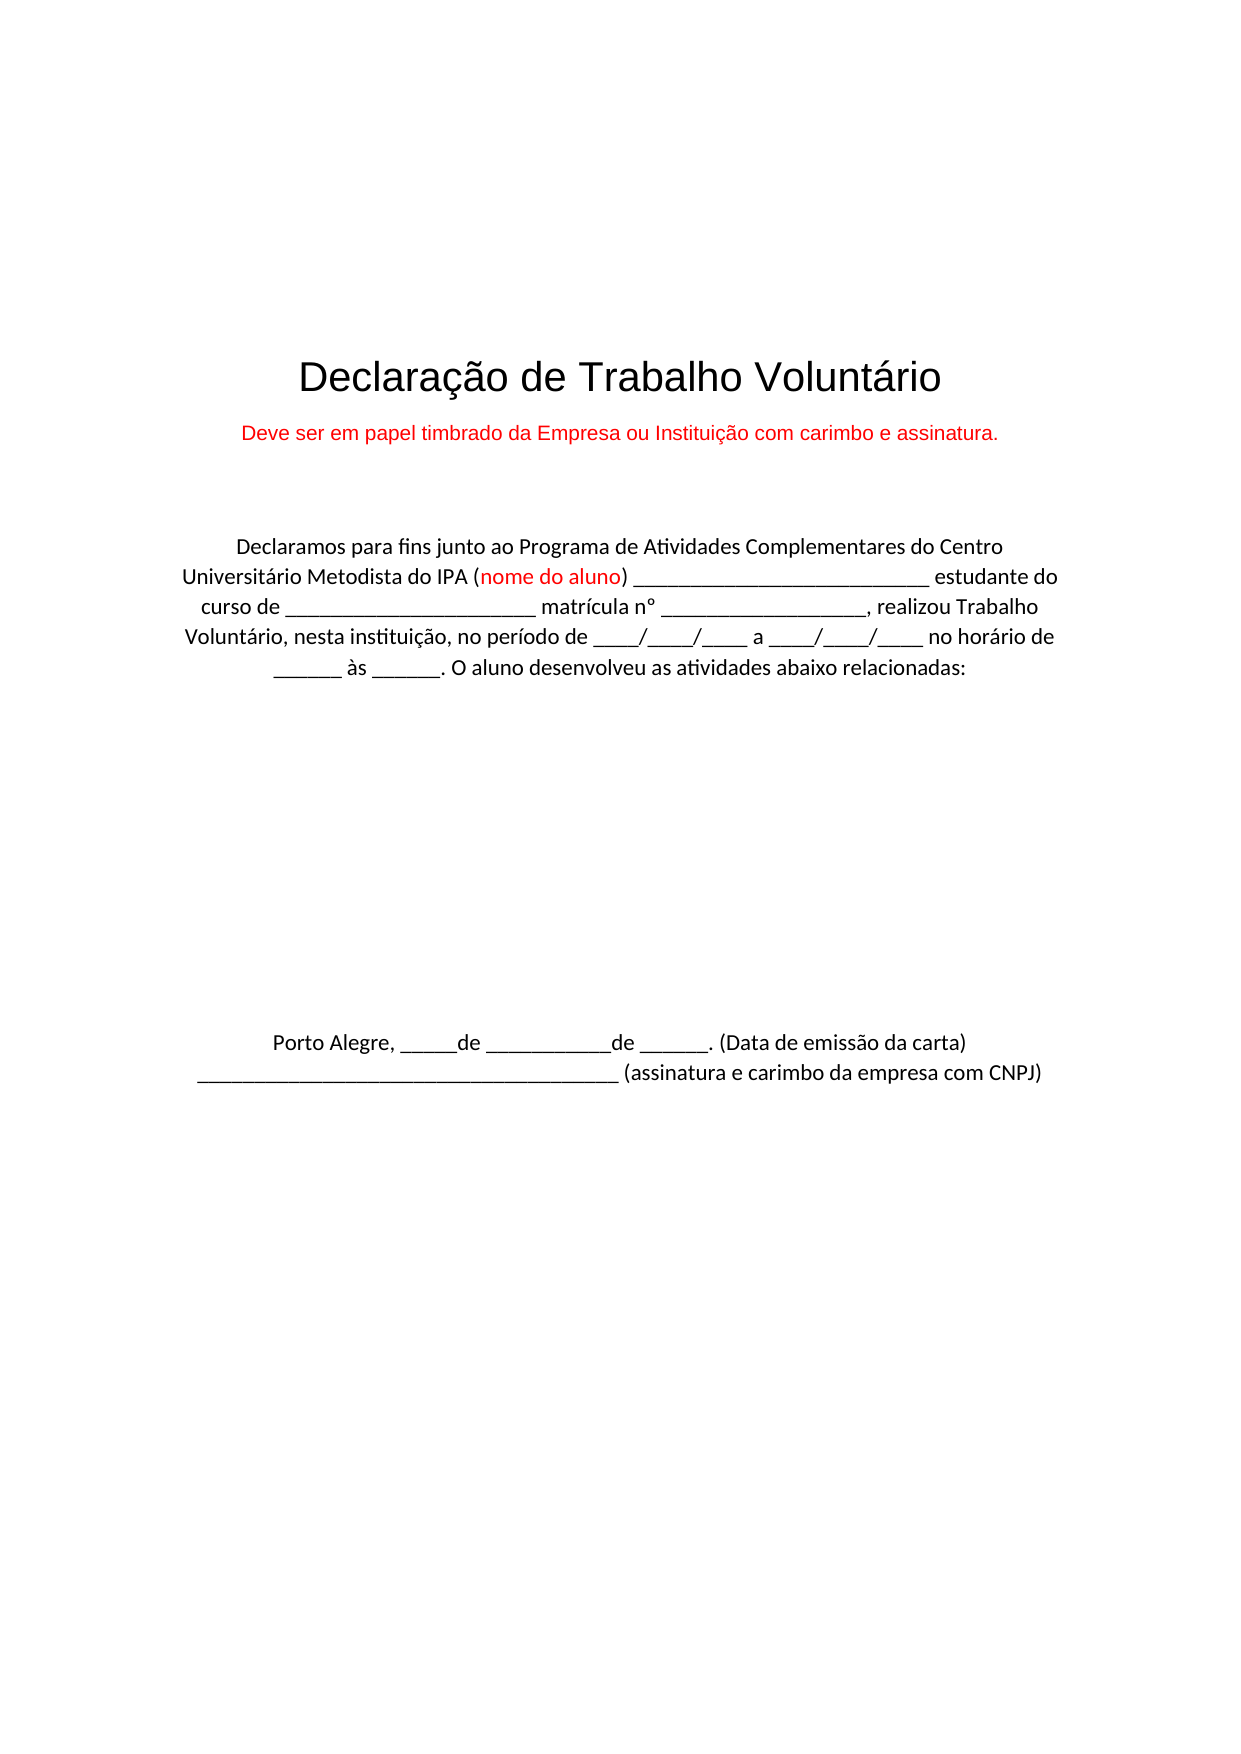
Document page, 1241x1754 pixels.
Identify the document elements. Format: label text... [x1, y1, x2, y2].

text Deve ser em papel timbrado da Empresa ou Instituição com carimbo e assinatura. [177, 421, 1063, 445]
text Porto Alegre, _____de ___________de ______. (Data de emissão da carta) _____________________________________ (assinatura e carimbo da empresa com CNPJ) [177, 1028, 1063, 1086]
text Declaramos para fins junto ao Programa de Atividades Complementares do Centro Universitário Metodista do IPA (nome do aluno) __________________________ estudante do curso de ______________________ matrícula nº __________________, realizou Trabalho Voluntário, nesta instituição, no período de ____/____/____ a ____/____/____ no horário de ______ às ______. O aluno desenvolveu as atividades abaixo relacionadas: [177, 532, 1063, 681]
text Declaração de Trabalho Voluntário [177, 353, 1063, 401]
